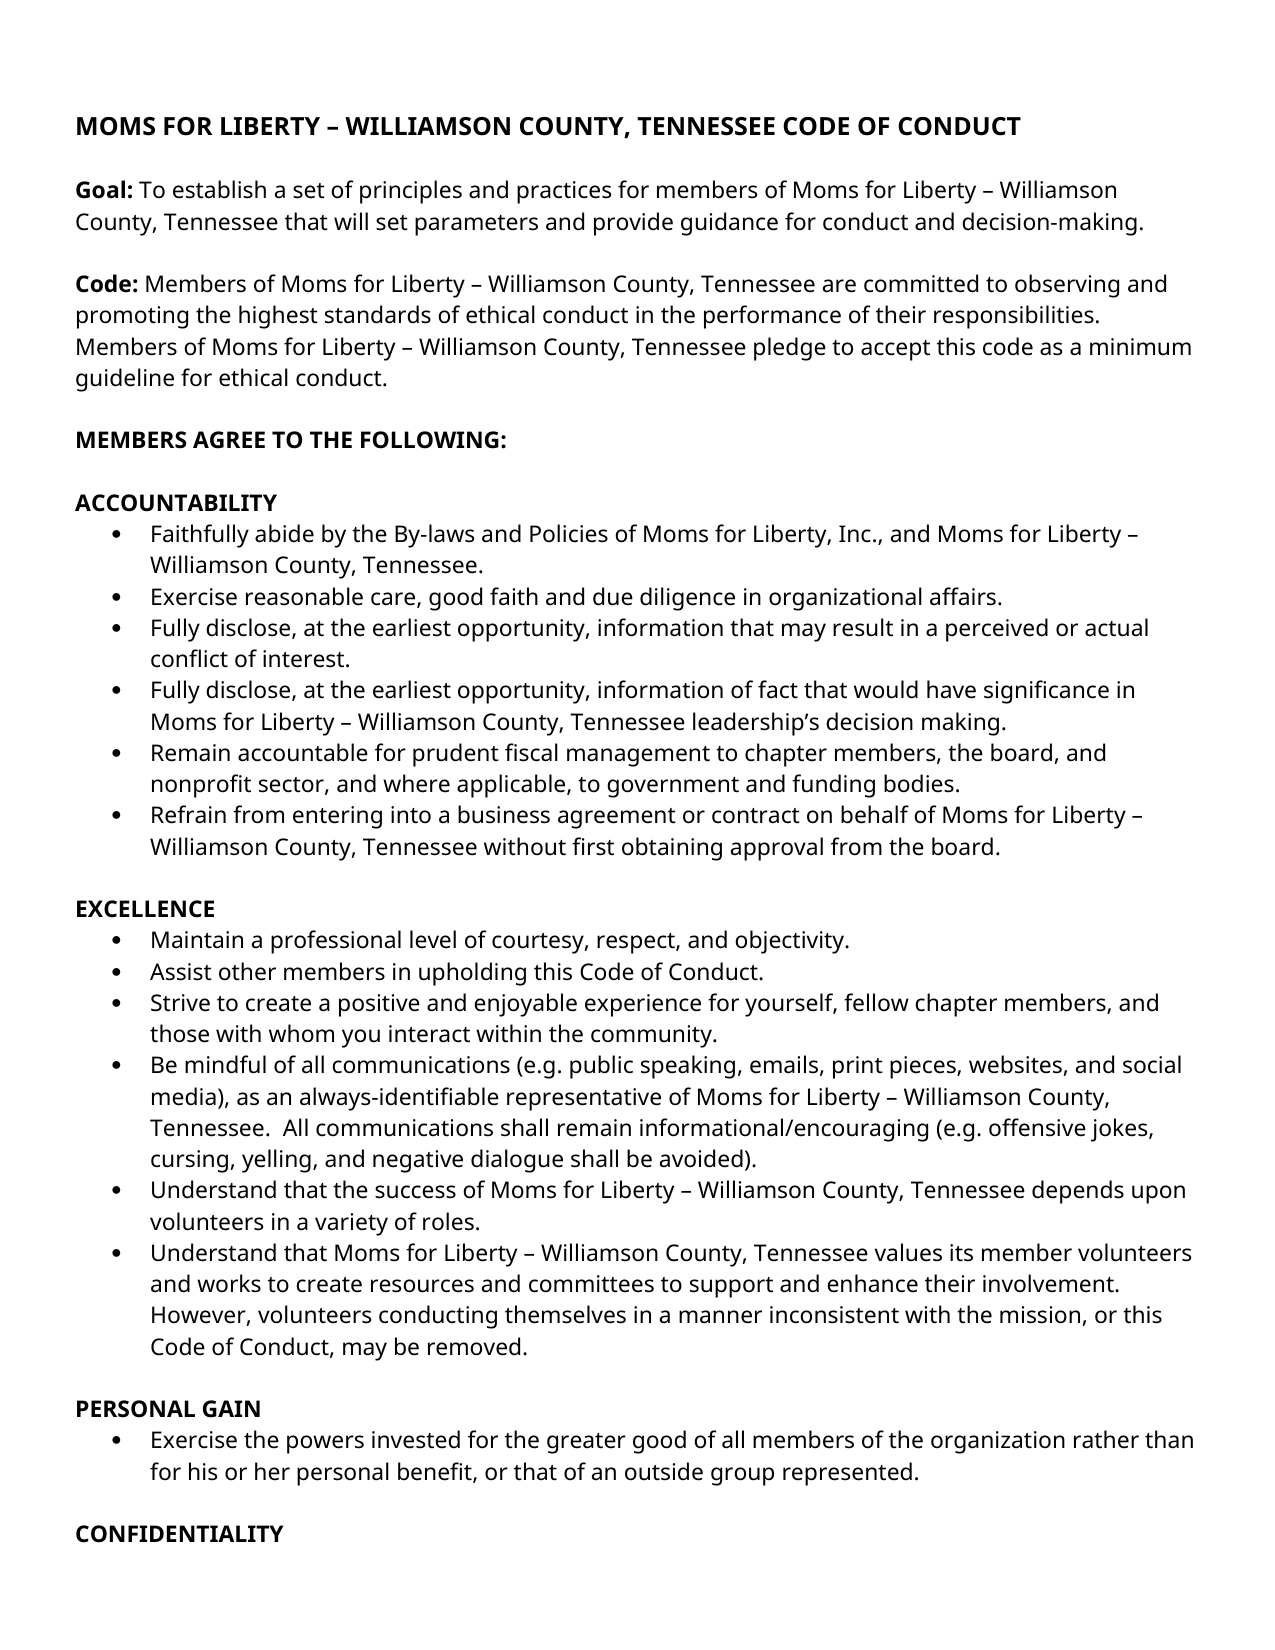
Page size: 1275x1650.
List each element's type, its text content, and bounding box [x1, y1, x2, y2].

list Fully disclose, at the earliest opportunity, information of fact that would have significance in Moms for Liberty – Williamson County, Tennessee leadership’s decision making. [112, 674, 1200, 737]
text Code: Members of Moms for Liberty – Williamson County, Tennessee are committed to observing and promoting the highest standards of ethical conduct in the performance of their responsibilities. Members of Moms for Liberty – Williamson County, Tennessee pledge to accept this code as a minimum guideline for ethical conduct. [75, 268, 1200, 393]
list Be mindful of all communications (e.g. public speaking, emails, print pieces, websites, and social media), as an always-identifiable representative of Moms for Liberty – Williamson County, Tennessee. All communications shall remain informational/encouraging (e.g. offensive jokes, cursing, yelling, and negative dialogue shall be avoided). [112, 1049, 1200, 1174]
list Understand that the success of Moms for Liberty – Williamson County, Tennessee depends upon volunteers in a variety of roles. [112, 1174, 1200, 1237]
list Understand that Moms for Liberty – Williamson County, Tennessee values its member volunteers and works to create resources and committees to support and enhance their involvement. However, volunteers conducting themselves in a manner inconsistent with the mission, or this Code of Conduct, may be removed. [112, 1237, 1200, 1362]
list Assist other members in upholding this Code of Conduct. [112, 956, 1200, 987]
text MOMS FOR LIBERTY – WILLIAMSON COUNTY, TENNESSEE CODE OF CONDUCT [75, 109, 1200, 143]
list Fully disclose, at the earliest opportunity, information that may result in a perceived or actual conflict of interest. [112, 612, 1200, 674]
list Faithfully abide by the By-laws and Policies of Moms for Liberty, Inc., and Moms for Liberty – Williamson County, Tennessee. [112, 518, 1200, 581]
list Strive to create a positive and enjoyable experience for yourself, fellow chapter members, and those with whom you interact within the community. [112, 987, 1200, 1049]
list Remain accountable for prudent fiscal management to chapter members, the board, and nonprofit sector, and where applicable, to government and funding bodies. [112, 737, 1200, 799]
list Exercise reasonable care, good faith and due diligence in organizational affairs. [112, 581, 1200, 612]
text PERSONAL GAIN [75, 1393, 1200, 1424]
list Maintain a professional level of courtesy, respect, and objectivity. [112, 924, 1200, 956]
text MEMBERS AGREE TO THE FOLLOWING: [75, 424, 1200, 456]
text EXCELLENCE [75, 893, 1200, 924]
text Goal: To establish a set of principles and practices for members of Moms for Liberty – Williamson County, Tennessee that will set parameters and provide guidance for conduct and decision-making. [75, 174, 1200, 237]
text ACCOUNTABILITY [75, 487, 1200, 518]
list Refrain from entering into a business agreement or contract on behalf of Moms for Liberty – Williamson County, Tennessee without first obtaining approval from the board. [112, 799, 1200, 862]
list Exercise the powers invested for the greater good of all members of the organization rather than for his or her personal benefit, or that of an outside group represented. [112, 1424, 1200, 1487]
text CONFIDENTIALITY [75, 1518, 1200, 1549]
